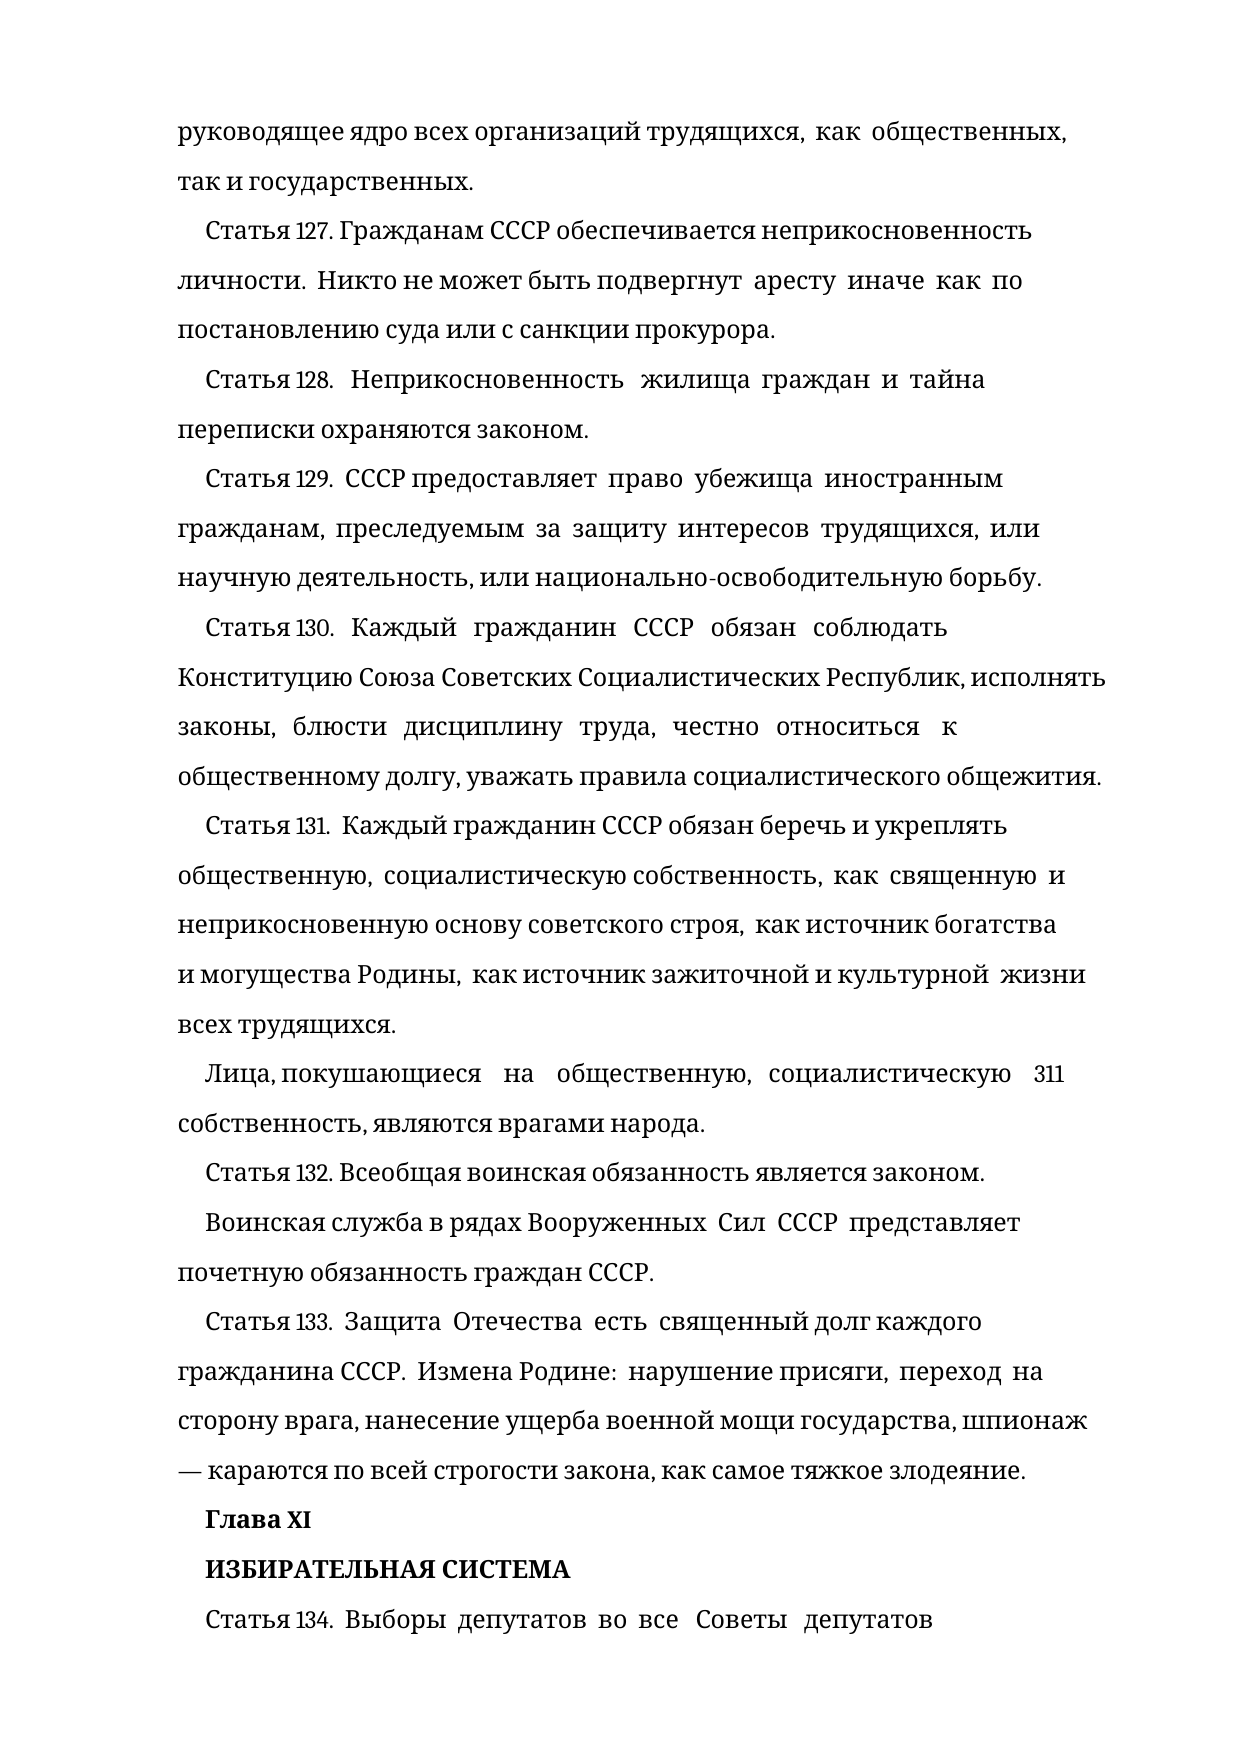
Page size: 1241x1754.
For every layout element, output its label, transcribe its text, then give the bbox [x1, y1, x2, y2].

text так и государственных. [177, 168, 1152, 196]
text Статья 128. Неприкосновенность жилища граждан и тайна [177, 366, 1152, 395]
text Статья 129. СССР предоставляет право убежища иностранным [177, 465, 1152, 494]
text Конституцию Союза Советских Социалистических Республик, исполнять [177, 663, 1152, 692]
text гражданина СССР. Измена Родине: нарушение присяги, переход на [177, 1358, 1152, 1386]
text Статья 132. Всеобщая воинская обязанность является законом. [177, 1159, 1152, 1188]
text всех трудящихся. [177, 1011, 1152, 1039]
text собственность, являются врагами народа. [177, 1110, 1152, 1138]
text неприкосновенную основу советского строя, как источник богатства [177, 911, 1152, 940]
text — караются по всей строгости закона, как самое тяжкое злодеяние. [177, 1457, 1152, 1486]
text постановлению суда или с санкции прокурора. [177, 316, 1152, 345]
text Статья 131. Каждый гражданин СССР обязан беречь и укреплять [177, 812, 1152, 841]
text и могущества Родины, как источник зажиточной и культурной жизни [177, 961, 1152, 990]
text сторону врага, нанесение ущерба военной мощи государства, шпионаж [177, 1407, 1152, 1436]
text Статья 127. Гражданам СССР обеспечивается неприкосновенность [177, 217, 1152, 246]
text общественную, социалистическую собственность, как священную и [177, 862, 1152, 891]
text Глава XI [177, 1506, 1152, 1535]
text Статья 134. Выборы депутатов во все Советы депутатов [177, 1606, 1152, 1634]
text Статья 130. Каждый гражданин СССР обязан соблюдать [177, 614, 1152, 643]
text ИЗБИРАТЕЛЬНАЯ СИСТЕМА [177, 1556, 1152, 1585]
text законы, блюсти дисциплину труда, честно относиться к [177, 713, 1152, 742]
text Воинская служба в рядах Вооруженных Сил СССР представляет [177, 1209, 1152, 1238]
text переписки охраняются законом. [177, 416, 1152, 444]
text научную деятельность, или национально-освободительную борьбу. [177, 564, 1152, 593]
text общественному долгу, уважать правила социалистического общежития. [177, 763, 1152, 791]
text Статья 133. Защита Отечества есть священный долг каждого [177, 1308, 1152, 1337]
text личности. Никто не может быть подвергнут аресту иначе как по [177, 267, 1152, 296]
text руководящее ядро всех организаций трудящихся, как общественных, [177, 118, 1152, 147]
text почетную обязанность граждан СССР. [177, 1258, 1152, 1287]
text Лица, покушающиеся на общественную, социалистическую 311 [177, 1060, 1152, 1089]
text гражданам, преследуемым за защиту интересов трудящихся, или [177, 515, 1152, 543]
